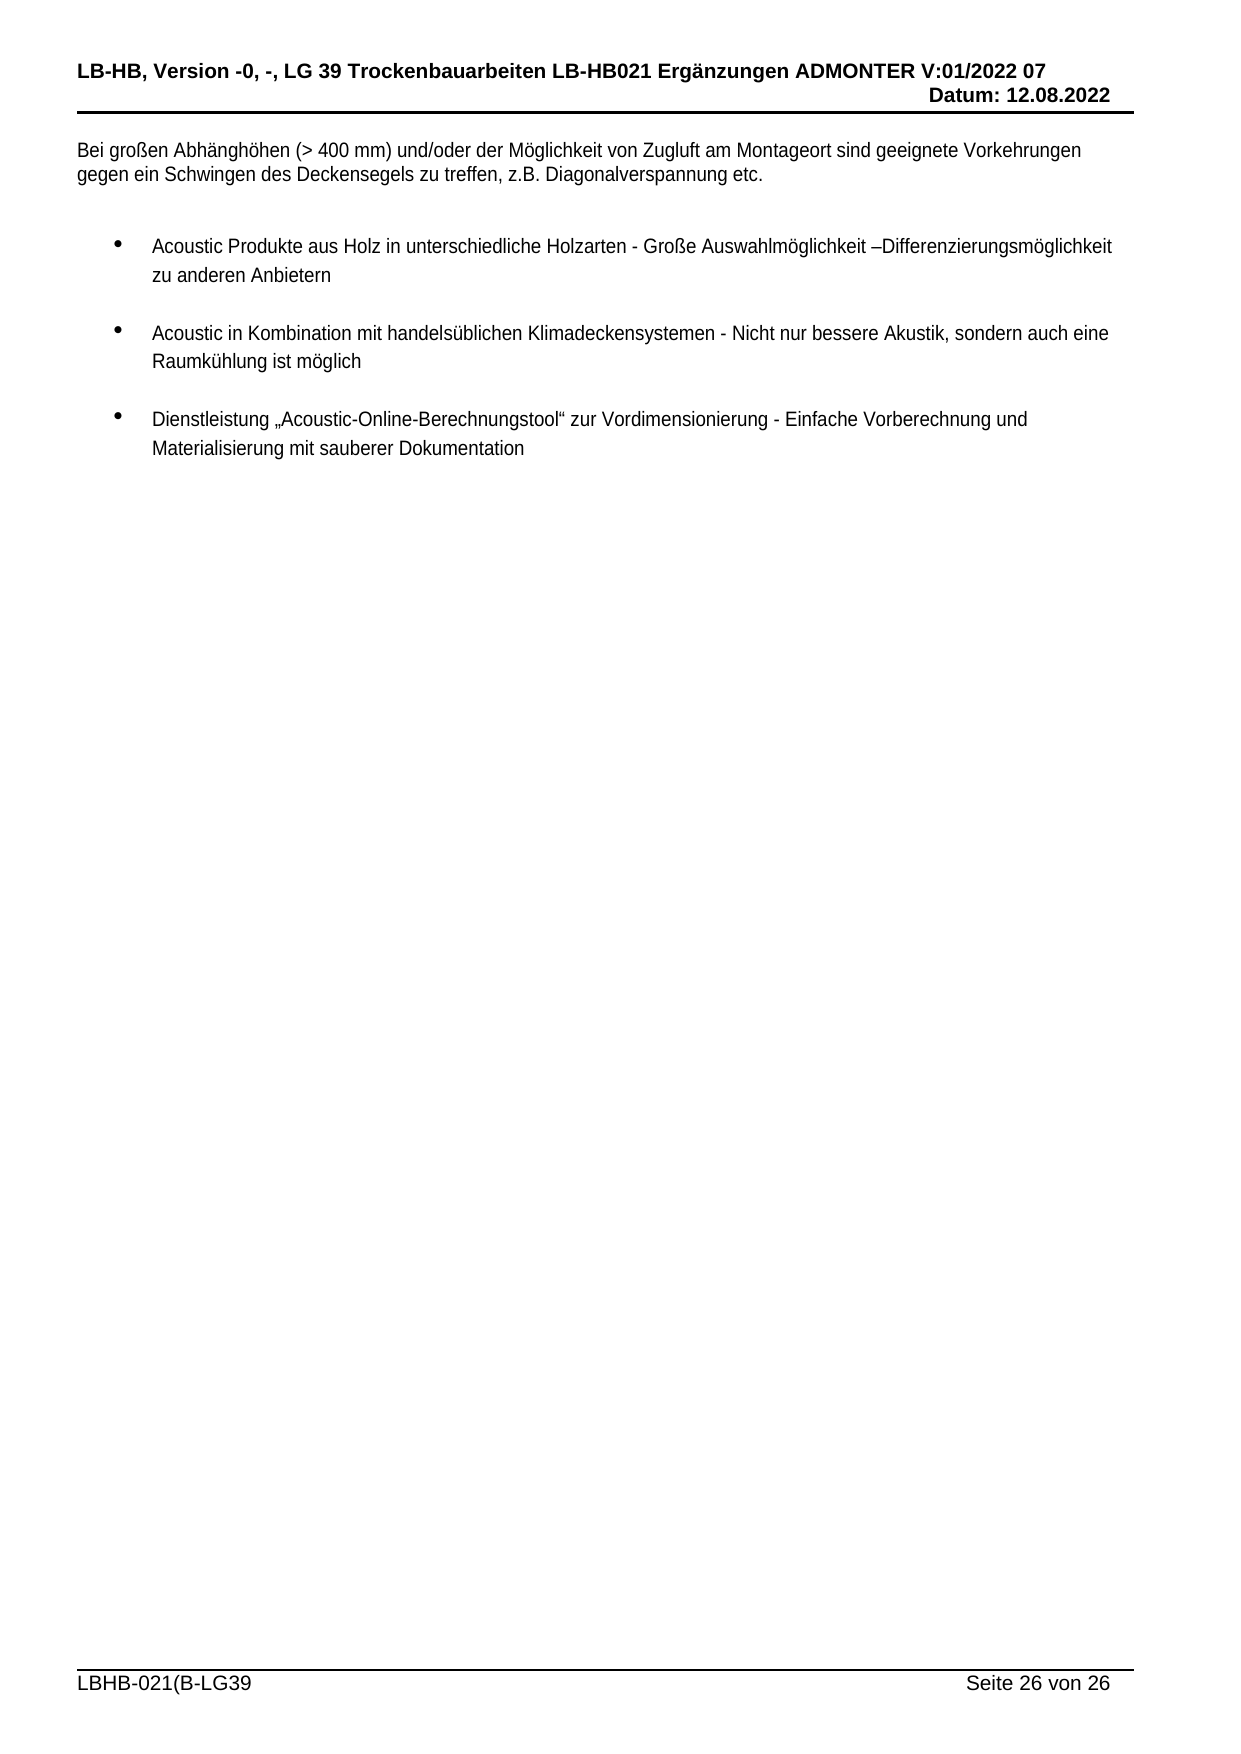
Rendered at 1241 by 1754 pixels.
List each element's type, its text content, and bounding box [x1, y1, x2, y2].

list Dienstleistung „Acoustic-Online-Berechnungstool“ zur Vordimensionierung - Einfache Vorberechnung und Materialisierung mit sauberer Dokumentation [114, 407, 1134, 459]
text Bei großen Abhänghöhen (> 400 mm) und/oder der Möglichkeit von Zugluft am Montageort sind geeignete Vorkehrungen gegen ein Schwingen des Deckensegels zu treffen, z.B. Diagonalverspannung etc. [77, 138, 1134, 186]
list Acoustic in Kombination mit handelsüblichen Klimadeckensystemen - Nicht nur bessere Akustik, sondern auch eine Raumkühlung ist möglich [114, 320, 1134, 373]
list Acoustic Produkte aus Holz in unterschiedliche Holzarten - Große Auswahlmöglichkeit –Differenzierungsmöglichkeit zu anderen Anbietern [114, 234, 1134, 287]
